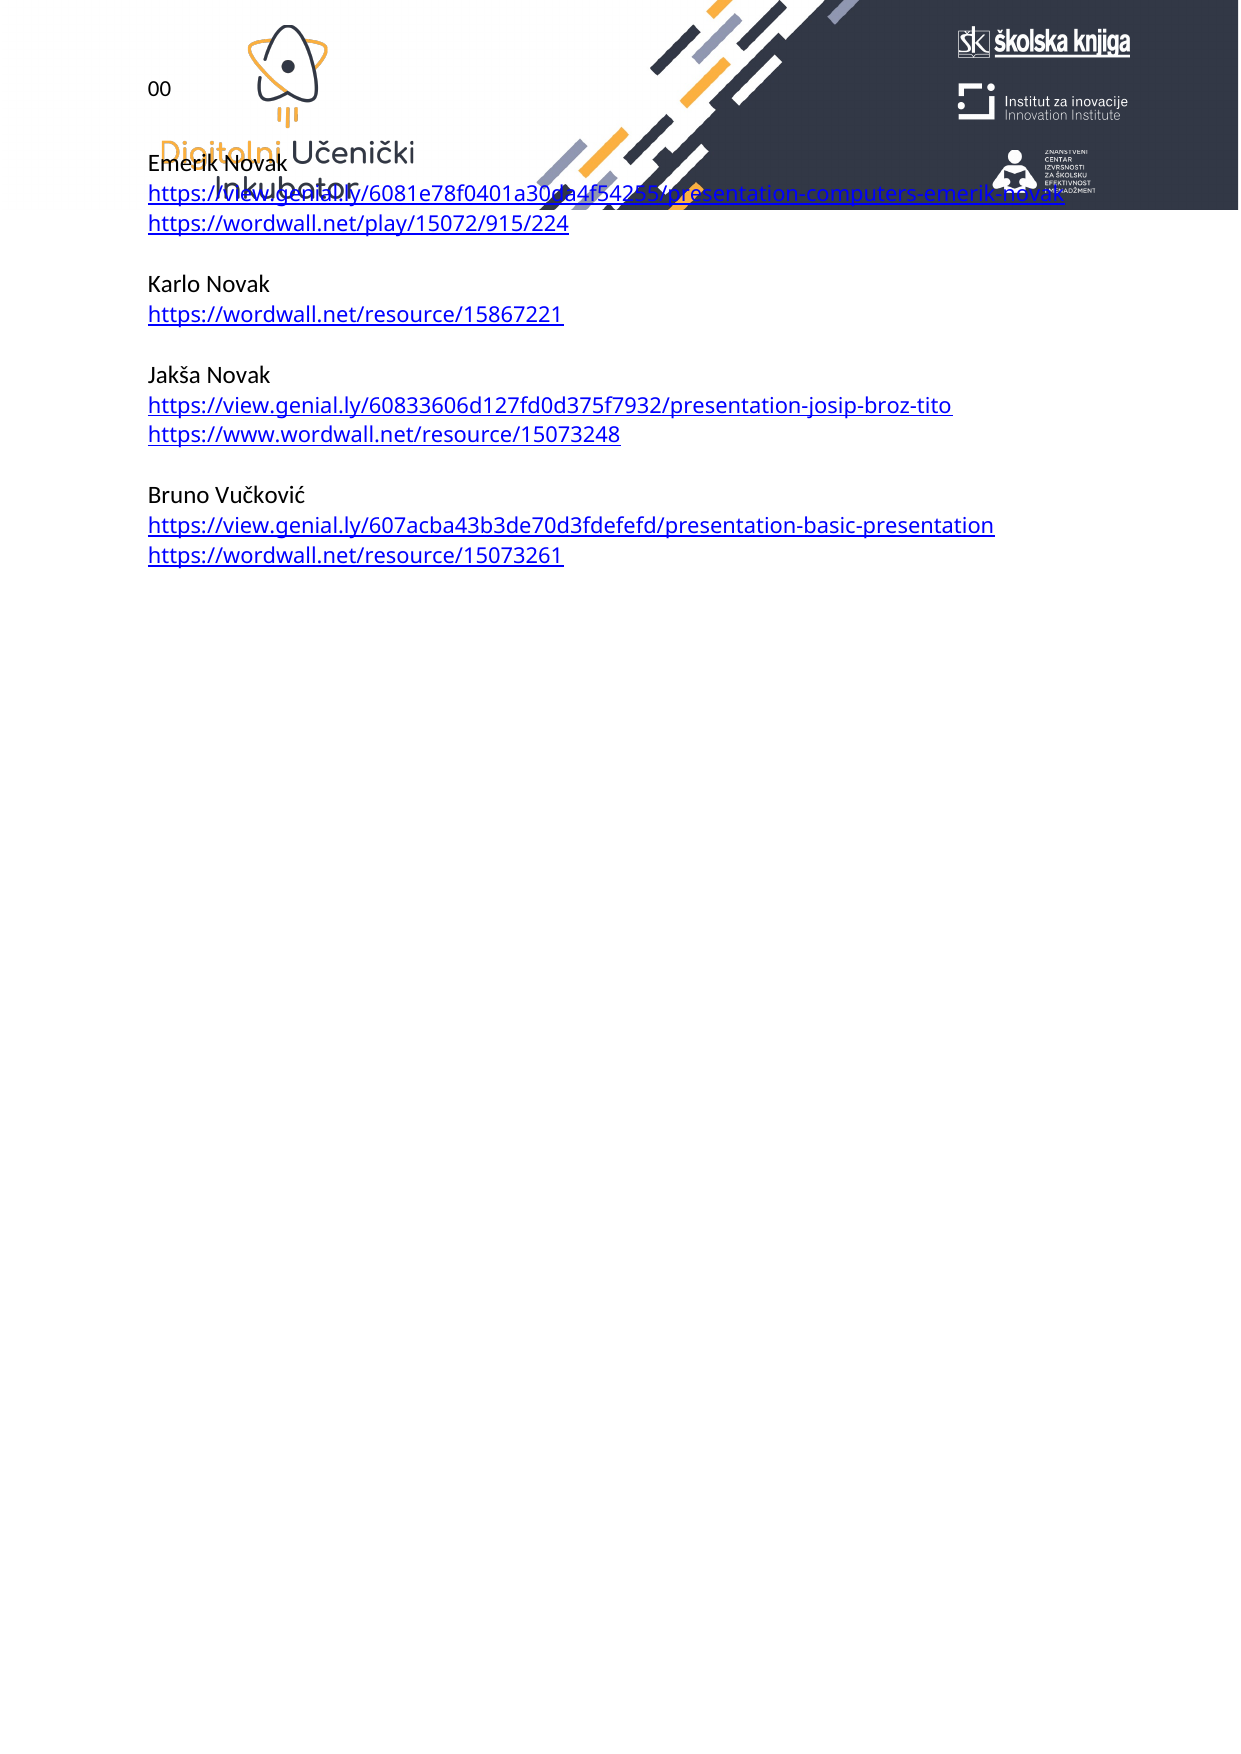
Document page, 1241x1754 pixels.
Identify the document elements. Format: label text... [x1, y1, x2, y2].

text https://wordwall.net/play/15072/915/224 [148, 208, 1093, 238]
text Karlo Novak [148, 268, 1093, 299]
picture [1, 0, 1239, 210]
text https://view.genial.ly/6081e78f0401a30da4f54255/presentation-computers-emerik-novak [148, 178, 1093, 208]
text Emerik Novak [148, 148, 1093, 178]
text https://view.genial.ly/607acba43b3de70d3fdefefd/presentation-basic-presentation [148, 510, 1093, 540]
text https://view.genial.ly/60833606d127fd0d375f7932/presentation-josip-broz-tito [148, 389, 1093, 419]
text Bruno Vučković [148, 480, 1093, 510]
text https://www.wordwall.net/resource/15073248 [148, 419, 1093, 449]
text https://wordwall.net/resource/15073261 [148, 540, 1093, 570]
text Jakša Novak [148, 359, 1093, 389]
text https://wordwall.net/resource/15867221 [148, 299, 1093, 328]
